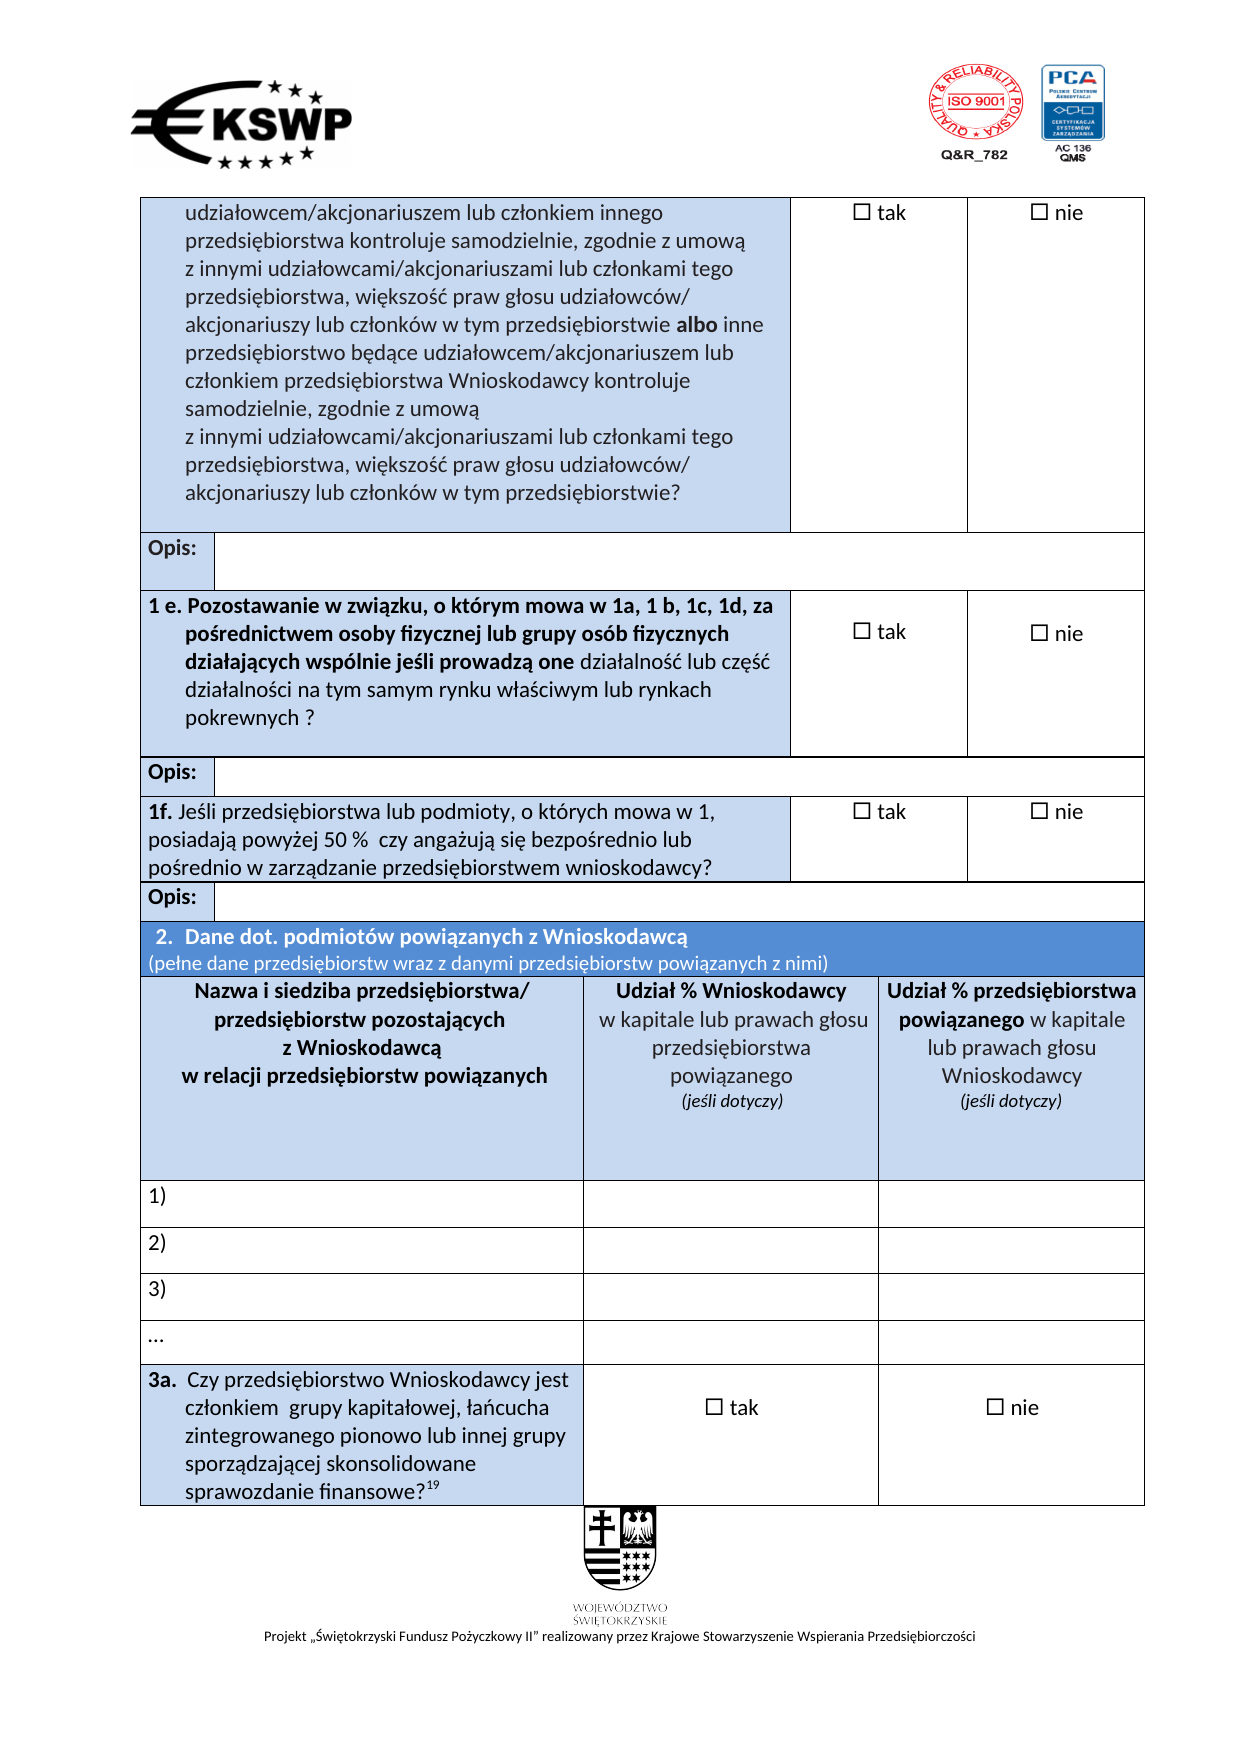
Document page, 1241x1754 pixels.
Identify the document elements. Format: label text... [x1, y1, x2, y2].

table_cell [584, 1181, 878, 1227]
table_cell Dane dot. podmiotów powiązanych z Wnioskodawcą (pełne dane przedsiębiorstw wraz z danymi przedsiębiorstw powiązanych z nimi) [141, 922, 1144, 976]
table_cell nie [968, 591, 1144, 756]
table_cell 1 e. Pozostawanie w związku, o którym mowa w 1a, 1 b, 1c, 1d, za pośrednictwem osoby fizycznej lub grupy osób fizycznych działających wspólnie jeśli prowadzą one działalność lub część działalności na tym samym rynku właściwym lub rynkach pokrewnych ? [141, 591, 790, 756]
table_cell nie [968, 198, 1144, 532]
table_cell Nazwa i siedziba przedsiębiorstwa/ przedsiębiorstw pozostających z Wnioskodawcą w relacji przedsiębiorstw powiązanych [141, 977, 583, 1180]
picture [573, 1506, 667, 1627]
table_cell tak [791, 797, 967, 881]
table_cell tak [791, 591, 967, 756]
table_cell tak [584, 1365, 878, 1505]
table_cell Udział % Wnioskodawcy w kapitale lub prawach głosu przedsiębiorstwa powiązanego (jeśli dotyczy) [584, 977, 878, 1180]
table_cell [879, 1321, 1144, 1364]
table_cell [584, 1228, 878, 1273]
table_cell [879, 1228, 1144, 1273]
table_cell Opis: [141, 883, 214, 921]
picture [130, 80, 353, 169]
table_cell [215, 758, 1144, 796]
table_cell 1f. Jeśli przedsiębiorstwa lub podmioty, o których mowa w 1, posiadają powyżej 50 % czy angażują się bezpośrednio lub pośrednio w zarządzanie przedsiębiorstwem wnioskodawcy? [141, 797, 790, 881]
table_cell [584, 1274, 878, 1319]
table_cell [584, 1321, 878, 1364]
table_cell nie [968, 797, 1144, 881]
table_cell [879, 1181, 1144, 1227]
table_cell nie [879, 1365, 1144, 1505]
table_cell tak [791, 198, 967, 532]
table_cell [215, 533, 1144, 590]
table_cell Opis: [141, 758, 214, 796]
table_cell 3) [141, 1274, 583, 1319]
table_cell 1) [141, 1181, 583, 1227]
table_cell [215, 883, 1144, 921]
table_cell … [141, 1321, 583, 1364]
table_cell Opis: [141, 533, 214, 590]
picture [924, 62, 1110, 166]
table_cell [879, 1274, 1144, 1319]
table_cell Udział % przedsiębiorstwa powiązanego w kapitale lub prawach głosu Wnioskodawcy (jeśli dotyczy) [879, 977, 1144, 1180]
table_cell 2) [141, 1228, 583, 1273]
